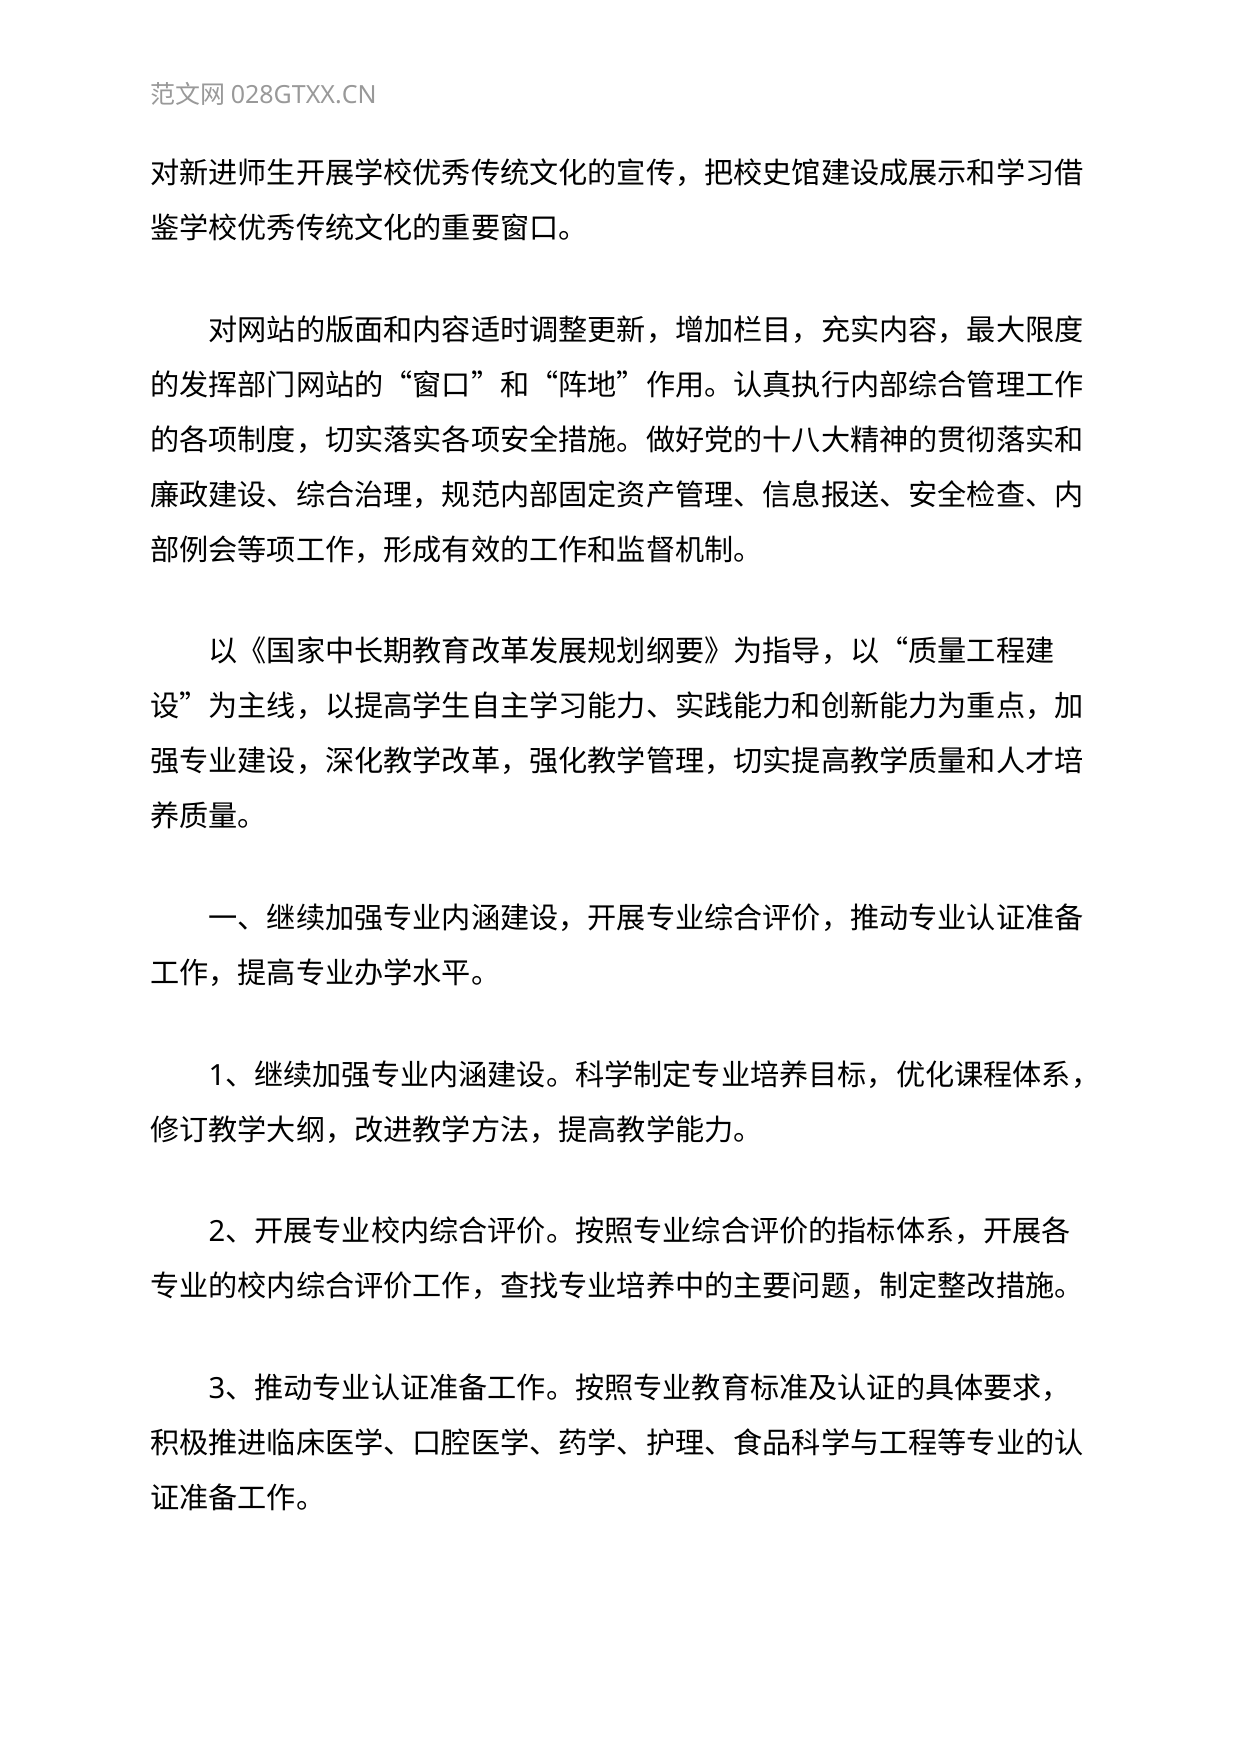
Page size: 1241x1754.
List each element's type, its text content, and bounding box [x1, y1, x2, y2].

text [150, 150, 1090, 247]
text 1、继续加强专业内涵建设。科学制定专业培养目标，优化课程体系，修订教学大纲，改进教学方法，提高教学能力。 [150, 1051, 1090, 1148]
text 2、开展专业校内综合评价。按照专业综合评价的指标体系，开展各专业的校内综合评价工作，查找专业培养中的主要问题，制定整改措施。 [150, 1208, 1090, 1305]
text 3、推动专业认证准备工作。按照专业教育标准及认证的具体要求，积极推进临床医学、口腔医学、药学、护理、食品科学与工程等专业的认证准备工作。 [150, 1365, 1090, 1517]
text 以《国家中长期教育改革发展规划纲要》为指导，以“质量工程建设”为主线，以提高学生自主学习能力、实践能力和创新能力为重点，加强专业建设，深化教学改革，强化教学管理，切实提高教学质量和人才培养质量。 [150, 628, 1090, 835]
text 对网站的版面和内容适时调整更新，增加栏目，充实内容，最大限度的发挥部门网站的“窗口”和“阵地”作用。认真执行内部综合管理工作的各项制度，切实落实各项安全措施。做好党的十八大精神的贯彻落实和廉政建设、综合治理，规范内部固定资产管理、信息报送、安全检查、内部例会等项工作，形成有效的工作和监督机制。 [150, 307, 1090, 568]
text 一、继续加强专业内涵建设，开展专业综合评价，推动专业认证准备工作，提高专业办学水平。 [150, 894, 1090, 992]
